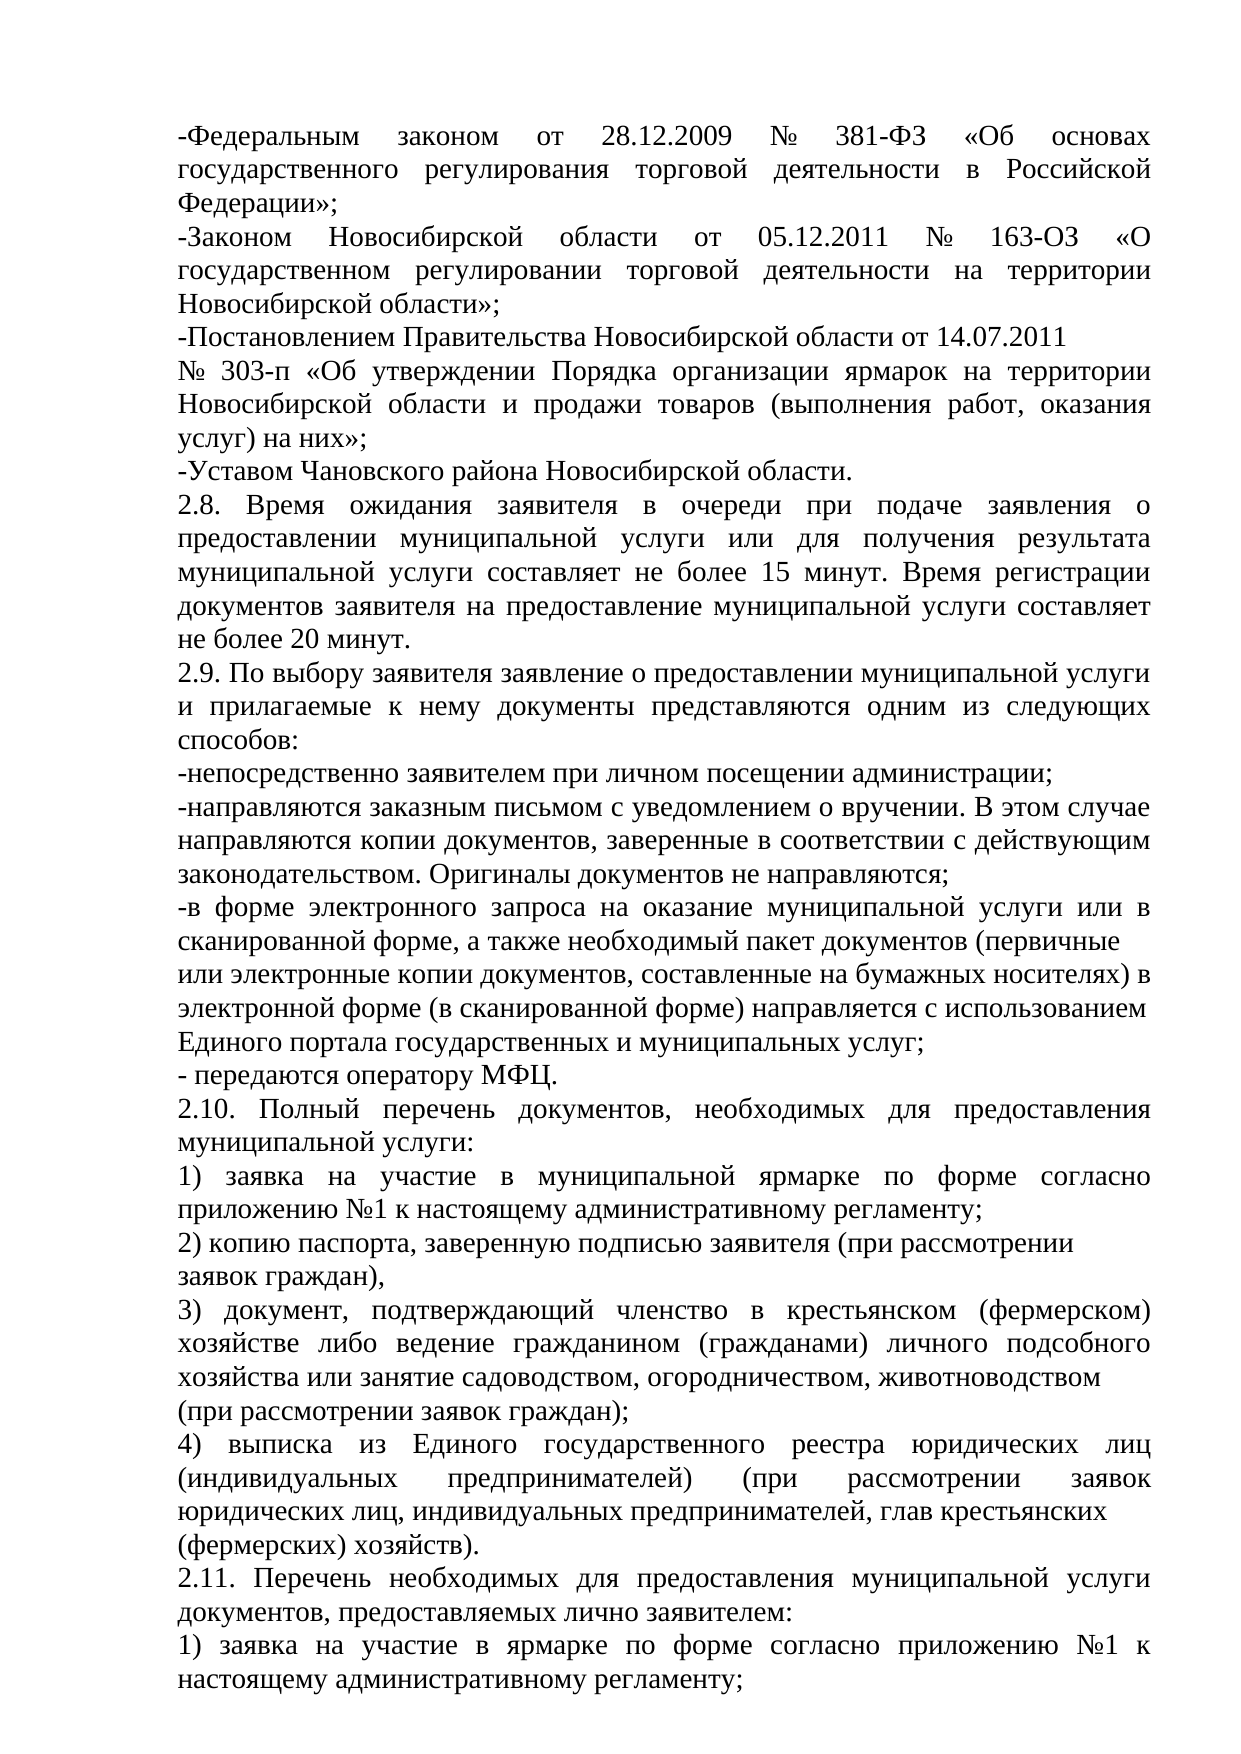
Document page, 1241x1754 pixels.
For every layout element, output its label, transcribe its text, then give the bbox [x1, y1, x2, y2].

text 2.11. Перечень необходимых для предоставления муниципальной услуги документов, предоставляемых лично заявителем: [177, 1560, 1152, 1627]
text -Постановлением Правительства Новосибирской области от 14.07.2011 [177, 319, 1152, 353]
text (фермерских) хозяйств). [177, 1527, 1152, 1560]
text 1) заявка на участие в ярмарке по форме согласно приложению №1 к настоящему административному регламенту; [177, 1627, 1152, 1694]
text заявок граждан), [177, 1258, 1152, 1292]
text 1) заявка на участие в муниципальной ярмарке по форме согласно приложению №1 к настоящему административному регламенту; [177, 1158, 1152, 1225]
text Единого портала государственных и муниципальных услуг; [177, 1024, 1152, 1057]
text 2) копию паспорта, заверенную подписью заявителя (при рассмотрении [177, 1225, 1152, 1258]
text -Законом Новосибирской области от 05.12.2011 № 163-ОЗ «О государственном регулировании торговой деятельности на территории Новосибирской области»; [177, 219, 1152, 319]
text -непосредственно заявителем при личном посещении администрации; [177, 755, 1152, 789]
text 2.9. По выбору заявителя заявление о предоставлении муниципальной услуги и прилагаемые к нему документы представляются одним из следующих способов: [177, 655, 1152, 755]
text -Федеральным законом от 28.12.2009 № 381-ФЗ «Об основах государственного регулирования торговой деятельности в Российской Федерации»; [177, 118, 1152, 219]
text № 303-п «Об утверждении Порядка организации ярмарок на территории Новосибирской области и продажи товаров (выполнения работ, оказания услуг) на них»; [177, 353, 1152, 453]
text -направляются заказным письмом с уведомлением о вручении. В этом случае направляются копии документов, заверенные в соответствии с действующим законодательством. Оригиналы документов не направляются; [177, 789, 1152, 889]
text - передаются оператору МФЦ. [177, 1057, 1152, 1091]
text -в форме электронного запроса на оказание муниципальной услуги или в сканированной форме, а также необходимый пакет документов (первичные [177, 889, 1152, 957]
text или электронные копии документов, составленные на бумажных носителях) в [177, 957, 1152, 990]
text электронной форме (в сканированной форме) направляется с использованием [177, 990, 1152, 1024]
text -Уставом Чановского района Новосибирской области. [177, 453, 1152, 487]
text 4) выписка из Единого государственного реестра юридических лиц (индивидуальных предпринимателей) (при рассмотрении заявок юридических лиц, индивидуальных предпринимателей, глав крестьянских [177, 1426, 1152, 1527]
text 2.10. Полный перечень документов, необходимых для предоставления муниципальной услуги: [177, 1091, 1152, 1158]
text (при рассмотрении заявок граждан); [177, 1393, 1152, 1426]
text 2.8. Время ожидания заявителя в очереди при подаче заявления о предоставлении муниципальной услуги или для получения результата муниципальной услуги составляет не более 15 минут. Время регистрации документов заявителя на предоставление муниципальной услуги составляет не более 20 минут. [177, 487, 1152, 655]
